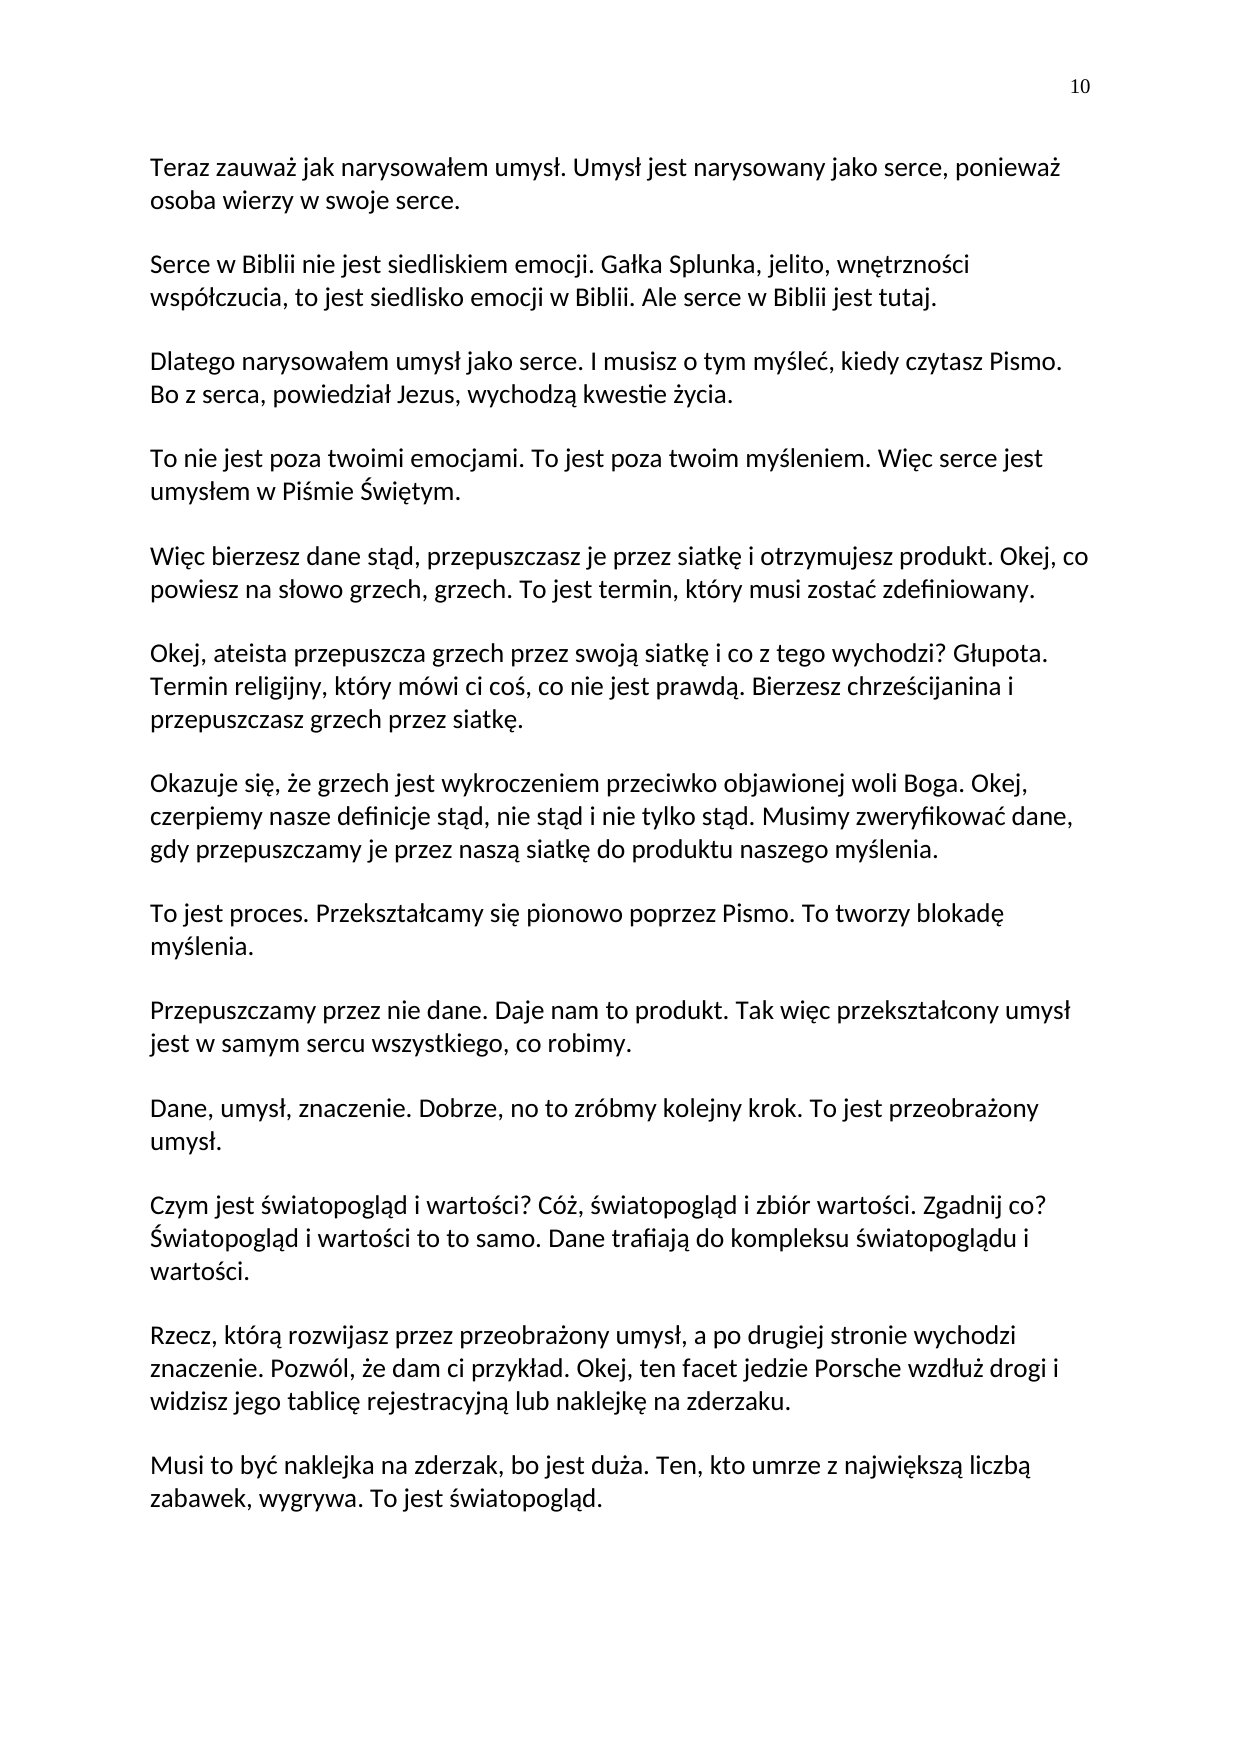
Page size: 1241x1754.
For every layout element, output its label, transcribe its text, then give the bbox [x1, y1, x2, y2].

text Serce w Biblii nie jest siedliskiem emocji. Gałka Splunka, jelito, wnętrzności współczucia, to jest siedlisko emocji w Biblii. Ale serce w Biblii jest tutaj. [150, 247, 1090, 313]
text Rzecz, którą rozwijasz przez przeobrażony umysł, a po drugiej stronie wychodzi znaczenie. Pozwól, że dam ci przykład. Okej, ten facet jedzie Porsche wzdłuż drogi i widzisz jego tablicę rejestracyjną lub naklejkę na zderzaku. [150, 1318, 1090, 1417]
text Okej, ateista przepuszcza grzech przez swoją siatkę i co z tego wychodzi? Głupota. Termin religijny, który mówi ci coś, co nie jest prawdą. Bierzesz chrześcijanina i przepuszczasz grzech przez siatkę. [150, 636, 1090, 735]
text Dlatego narysowałem umysł jako serce. I musisz o tym myśleć, kiedy czytasz Pismo. Bo z serca, powiedział Jezus, wychodzą kwestie życia. [150, 344, 1090, 410]
text Więc bierzesz dane stąd, przepuszczasz je przez siatkę i otrzymujesz produkt. Okej, co powiesz na słowo grzech, grzech. To jest termin, który musi zostać zdefiniowany. [150, 539, 1090, 605]
text To jest proces. Przekształcamy się pionowo poprzez Pismo. To tworzy blokadę myślenia. [150, 896, 1090, 962]
text Przepuszczamy przez nie dane. Daje nam to produkt. Tak więc przekształcony umysł jest w samym sercu wszystkiego, co robimy. [150, 993, 1090, 1059]
text To nie jest poza twoimi emocjami. To jest poza twoim myśleniem. Więc serce jest umysłem w Piśmie Świętym. [150, 442, 1090, 508]
text Musi to być naklejka na zderzak, bo jest duża. Ten, kto umrze z największą liczbą zabawek, wygrywa. To jest światopogląd. [150, 1448, 1090, 1514]
text Okazuje się, że grzech jest wykroczeniem przeciwko objawionej woli Boga. Okej, czerpiemy nasze definicje stąd, nie stąd i nie tylko stąd. Musimy zweryfikować dane, gdy przepuszczamy je przez naszą siatkę do produktu naszego myślenia. [150, 766, 1090, 865]
text Teraz zauważ jak narysowałem umysł. Umysł jest narysowany jako serce, ponieważ osoba wierzy w swoje serce. [150, 150, 1090, 216]
text Czym jest światopogląd i wartości? Cóż, światopogląd i zbiór wartości. Zgadnij co? Światopogląd i wartości to to samo. Dane trafiają do kompleksu światopoglądu i wartości. [150, 1188, 1090, 1287]
text Dane, umysł, znaczenie. Dobrze, no to zróbmy kolejny krok. To jest przeobrażony umysł. [150, 1091, 1090, 1157]
